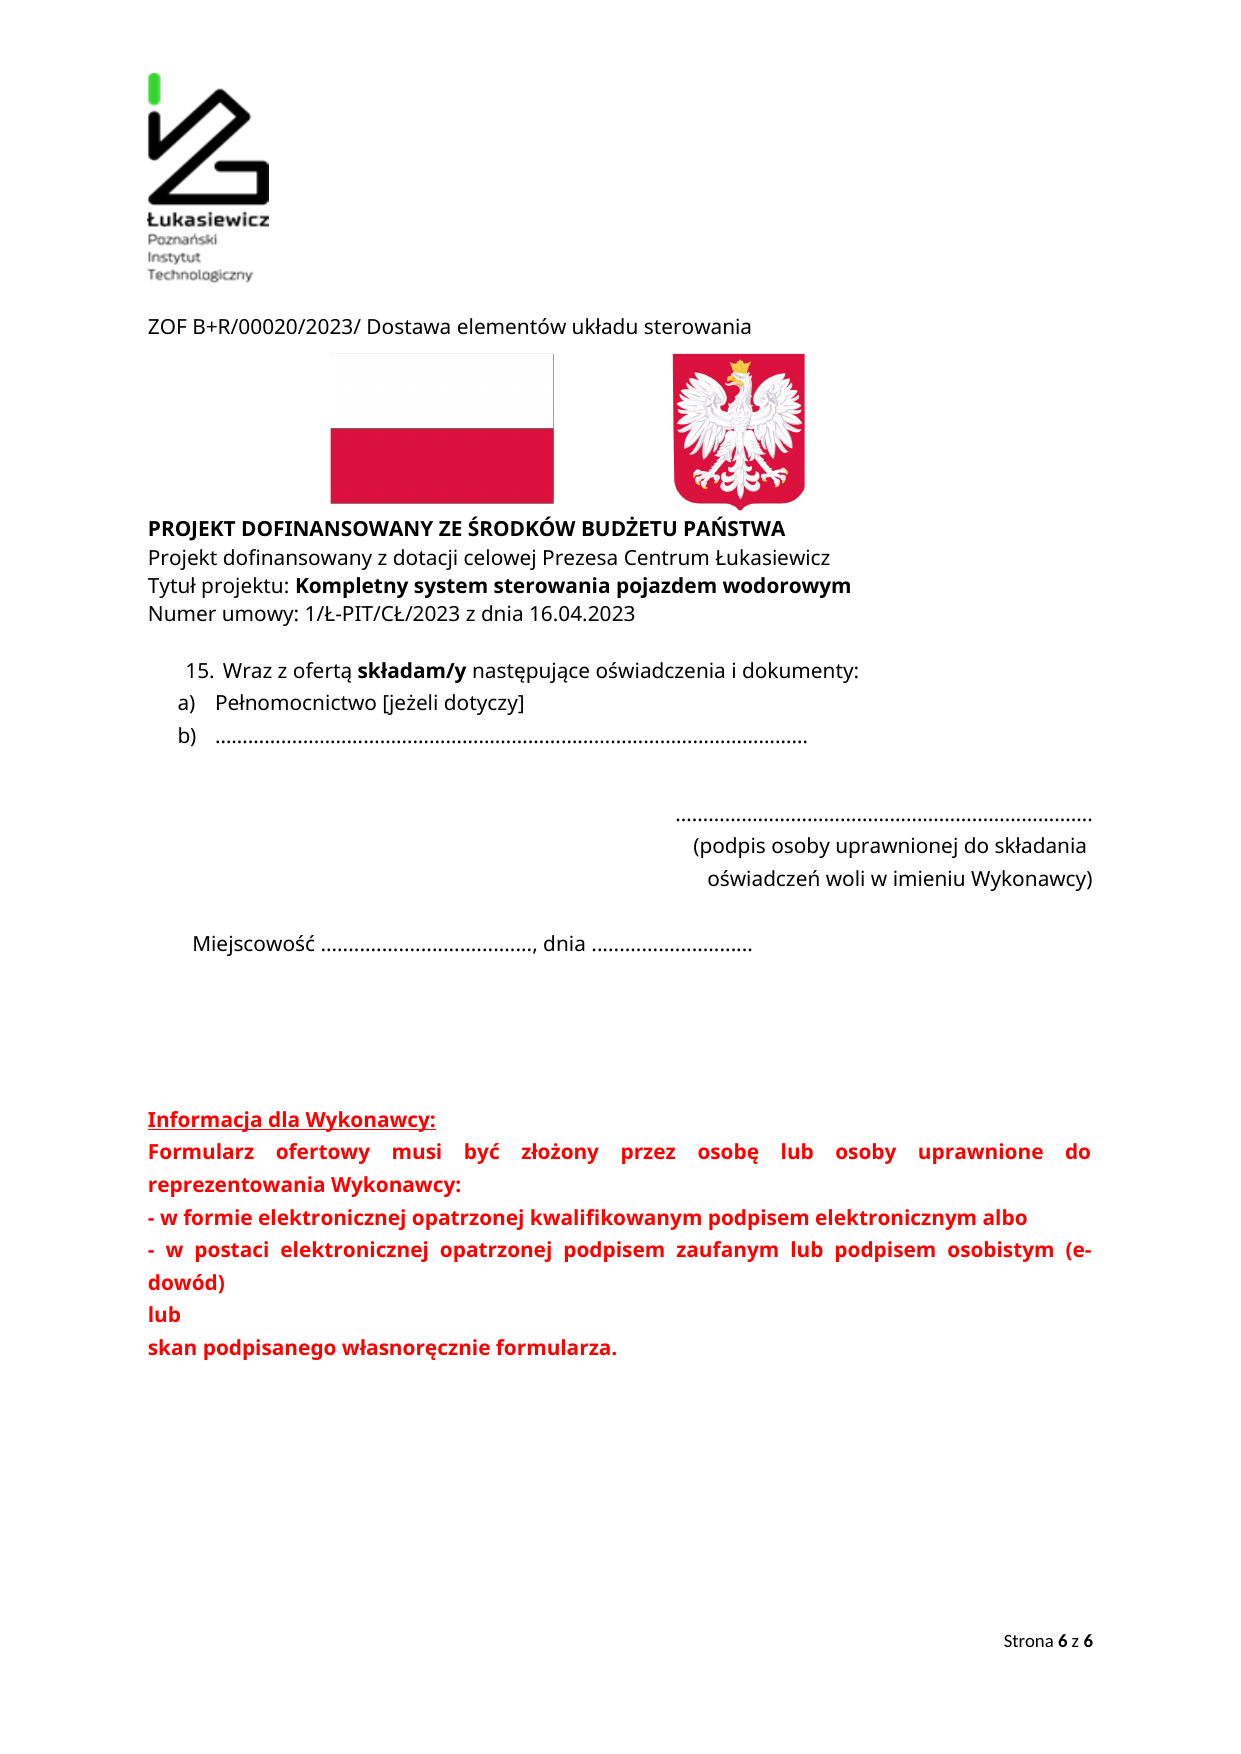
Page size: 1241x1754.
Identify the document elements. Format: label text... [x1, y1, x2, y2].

text skan podpisanego własnoręcznie formularza. [148, 1333, 1093, 1361]
text - w formie elektronicznej opatrzonej kwalifikowanym podpisem elektronicznym albo [148, 1203, 1093, 1231]
picture [147, 73, 269, 284]
list Wraz z ofertą składam/y następujące oświadczenia i dokumenty: [185, 656, 1093, 684]
text - w postaci elektronicznej opatrzonej podpisem zaufanym lub podpisem osobistym (e-dowód) [148, 1235, 1093, 1296]
text Informacja dla Wykonawcy: [148, 1105, 1093, 1133]
text (podpis osoby uprawnionej do składania oświadczeń woli w imieniu Wykonawcy) [192, 831, 1093, 892]
text lub [148, 1300, 1093, 1329]
text Miejscowość ......................................, dnia ............................. [192, 929, 1093, 958]
text Formularz ofertowy musi być złożony przez osobę lub osoby uprawnione do reprezentowania Wykonawcy: [148, 1137, 1093, 1198]
list ……………………………………………………………………………………………… [177, 721, 1093, 749]
text …………………………………………………………………. [192, 799, 1093, 827]
picture [329, 353, 805, 511]
list Pełnomocnictwo [jeżeli dotyczy] [177, 688, 1093, 717]
